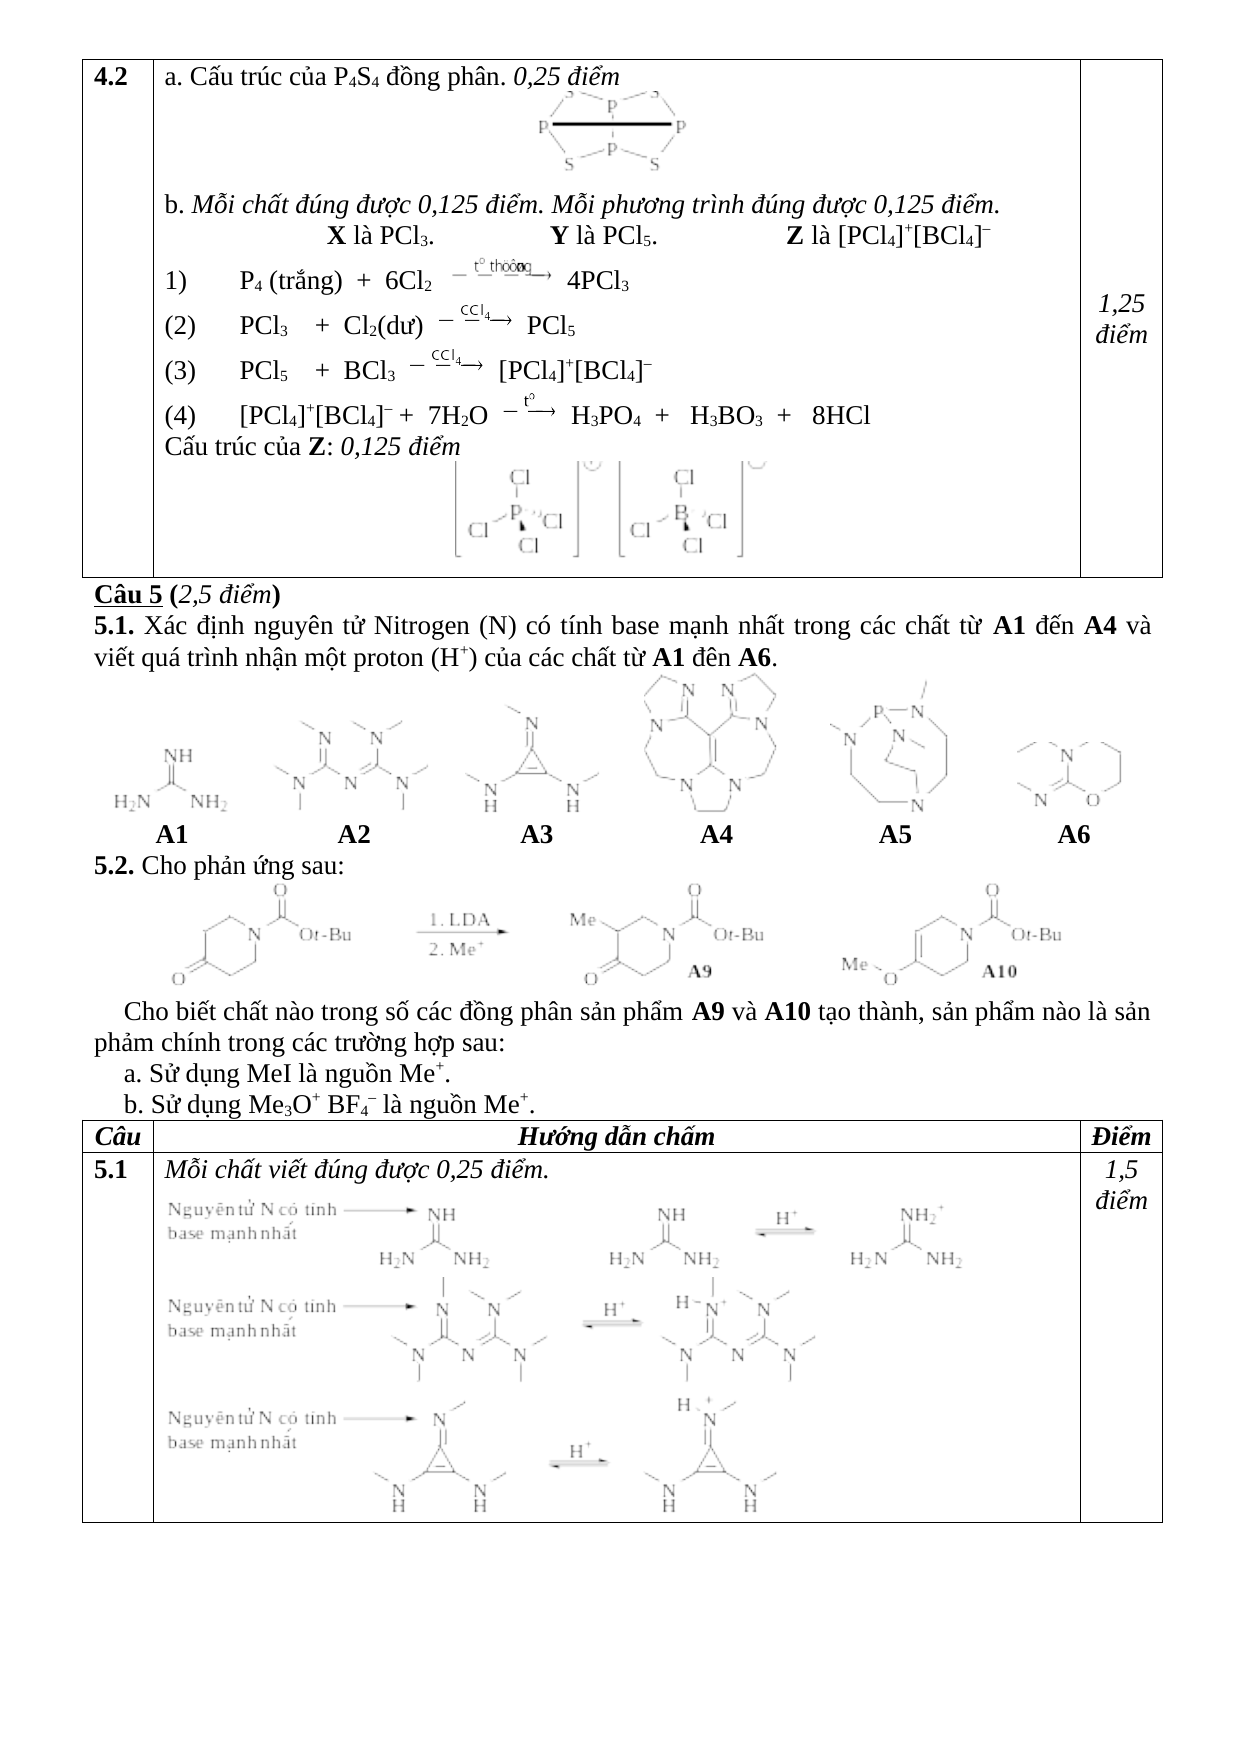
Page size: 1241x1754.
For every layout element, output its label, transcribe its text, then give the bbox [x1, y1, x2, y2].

table_header [447, 672, 627, 818]
table_cell 5.1 [83, 1153, 153, 1522]
text Câu 5 (2,5 điểm) [94, 578, 1152, 609]
table_cell A3 [447, 818, 627, 849]
table_header [806, 672, 985, 818]
table_header [985, 672, 1163, 818]
table_cell A2 [261, 818, 447, 849]
table_cell 1,5 điểm [1081, 1153, 1162, 1522]
table_cell A6 [985, 818, 1163, 849]
table_cell Mỗi chất viết đúng được 0,25 điểm. Qúa trình nhận proton (H+) của A5 và A6: (0,25 điểm) (0,25 điểm) [154, 1153, 1080, 1522]
table_header Điểm [1081, 1121, 1162, 1152]
table_header [83, 672, 261, 818]
text Cho biết chất nào trong số các đồng phân sản phẩm A9 và A10 tạo thành, sản phẩm nào là sản phảm chính trong các trường hợp sau: [94, 995, 1152, 1057]
table_cell A5 [806, 818, 985, 849]
table_cell A1 [83, 818, 261, 849]
table_cell 4.2 [83, 60, 153, 577]
text a. Sử dụng MeI là nguồn Me+. [94, 1057, 1152, 1088]
table_cell a. Cấu trúc của P4S4 đồng phân. 0,25 điểm b. Mỗi chất đúng được 0,125 điểm. Mỗi phương trình đúng được 0,125 điểm. X là PCl3. Y là PCl5. Z là [PCl4]+[BCl4]– 1) P4 (trắng) + 6Cl2 4PCl3 (2) PCl3 + Cl2(dư) PCl5 (3) PCl5 + BCl3 [PCl4]+[BCl4]– (4) [PCl4]+[BCl4]– + 7H2O H3PO4 + H3BO3 + 8HCl Cấu trúc của Z: 0,125 điểm [154, 60, 1080, 577]
table_header Hướng dẫn chấm [154, 1121, 1080, 1152]
text 5.2. Cho phản ứng sau: [94, 849, 1152, 880]
text b. Sử dụng Me3O+ BF4– là nguồn Me+. [94, 1088, 1152, 1119]
table_header Câu [83, 1121, 153, 1152]
table_header [627, 672, 806, 818]
table_cell 1,25 điểm [1081, 60, 1162, 577]
table_header [261, 672, 447, 818]
text 5.1. Xác định nguyên tử Nitrogen (N) có tính base mạnh nhất trong các chất từ A1 đến A4 và viết quá trình nhận một proton (H+) của các chất từ A1 đên A6. [94, 609, 1152, 672]
table_cell A4 [627, 818, 806, 849]
